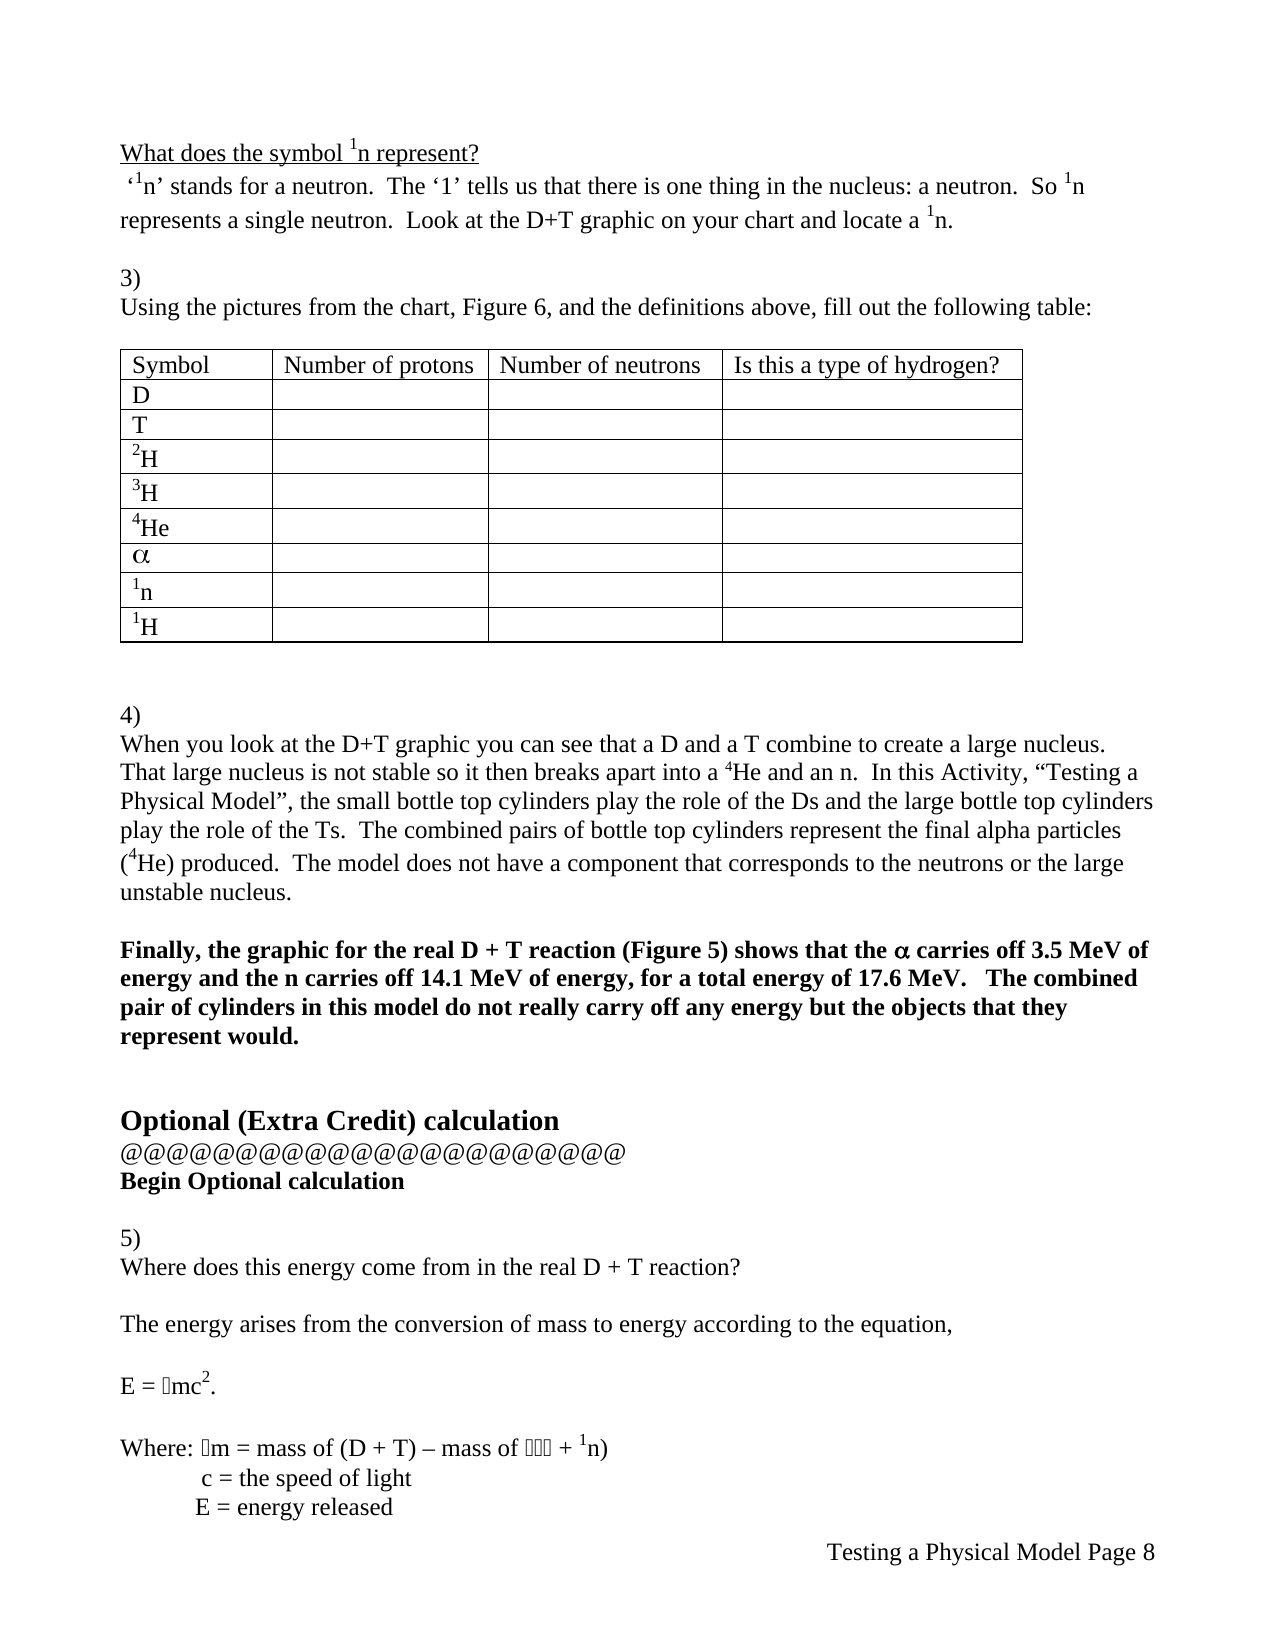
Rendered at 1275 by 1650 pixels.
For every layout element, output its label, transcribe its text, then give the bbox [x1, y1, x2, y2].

table_cell [273, 509, 488, 542]
table_cell [723, 410, 1022, 439]
table_cell [723, 380, 1022, 409]
table_header Number of neutrons [489, 350, 722, 379]
table_cell [489, 410, 722, 439]
text The energy arises from the conversion of mass to energy according to the equation, [120, 1309, 1155, 1338]
table_header Symbol [121, 350, 272, 379]
text 4) [120, 700, 1155, 729]
table_cell [723, 608, 1022, 641]
table_cell [273, 608, 488, 641]
table_cell [273, 380, 488, 409]
table_cell [723, 474, 1022, 508]
table_cell [273, 410, 488, 439]
table_cell 1H [121, 608, 272, 641]
text Where does this energy come from in the real D + T reaction? [120, 1252, 1155, 1281]
table_cell [273, 544, 488, 572]
table_cell [273, 440, 488, 473]
table_cell [489, 573, 722, 607]
text 3) [120, 263, 1155, 292]
text Using the pictures from the chart, Figure 6, and the definitions above, fill out the following table: [120, 292, 1155, 321]
table_cell T [121, 410, 272, 439]
table_cell 4He [121, 509, 272, 542]
table_cell [273, 474, 488, 508]
text E = mc2. [120, 1367, 1155, 1401]
table_cell [723, 544, 1022, 572]
table_cell D [121, 380, 272, 409]
table_header Number of protons [273, 350, 488, 379]
table_cell [489, 440, 722, 473]
text c = the speed of light [120, 1463, 1155, 1492]
table_header Is this a type of hydrogen? [723, 350, 1022, 379]
table_cell [489, 544, 722, 572]
table_cell  [121, 544, 272, 572]
text 5) [120, 1223, 1155, 1252]
table_cell [723, 509, 1022, 542]
table_cell [489, 380, 722, 409]
text What does the symbol 1n represent? [120, 134, 1155, 167]
text Optional (Extra Credit) calculation [120, 1103, 1155, 1137]
text @@@@@@@@@@@@@@@@@@@@@@ [120, 1137, 1155, 1166]
table_cell [723, 573, 1022, 607]
table_cell 2H [121, 440, 272, 473]
table_cell [273, 573, 488, 607]
text Begin Optional calculation [120, 1166, 1155, 1194]
text ‘1n’ stands for a neutron. The ‘1’ tells us that there is one thing in the nucleus: a neutron. So 1n represents a single neutron. Look at the D+T graphic on your chart and locate a 1n. [120, 167, 1155, 234]
table_cell [723, 440, 1022, 473]
table_cell 3H [121, 474, 272, 508]
table_cell [489, 474, 722, 508]
table_cell [489, 509, 722, 542]
text When you look at the D+T graphic you can see that a D and a T combine to create a large nucleus. That large nucleus is not stable so it then breaks apart into a 4He and an n. In this Activity, “Testing a Physical Model”, the small bottle top cylinders play the role of the Ds and the large bottle top cylinders play the role of the Ts. The combined pairs of bottle top cylinders represent the final alpha particles (4He) produced. The model does not have a component that corresponds to the neutrons or the large unstable nucleus. [120, 729, 1155, 906]
text E = energy released [120, 1492, 1155, 1520]
table_cell 1n [121, 573, 272, 607]
text Finally, the graphic for the real D + T reaction (Figure 5) shows that the  carries off 3.5 MeV of energy and the n carries off 14.1 MeV of energy, for a total energy of 17.6 MeV. The combined pair of cylinders in this model do not really carry off any energy but the objects that they represent would. [120, 935, 1155, 1050]
text Where: m = mass of (D + T) – mass of  + 1n) [120, 1429, 1155, 1463]
table_cell [489, 608, 722, 641]
